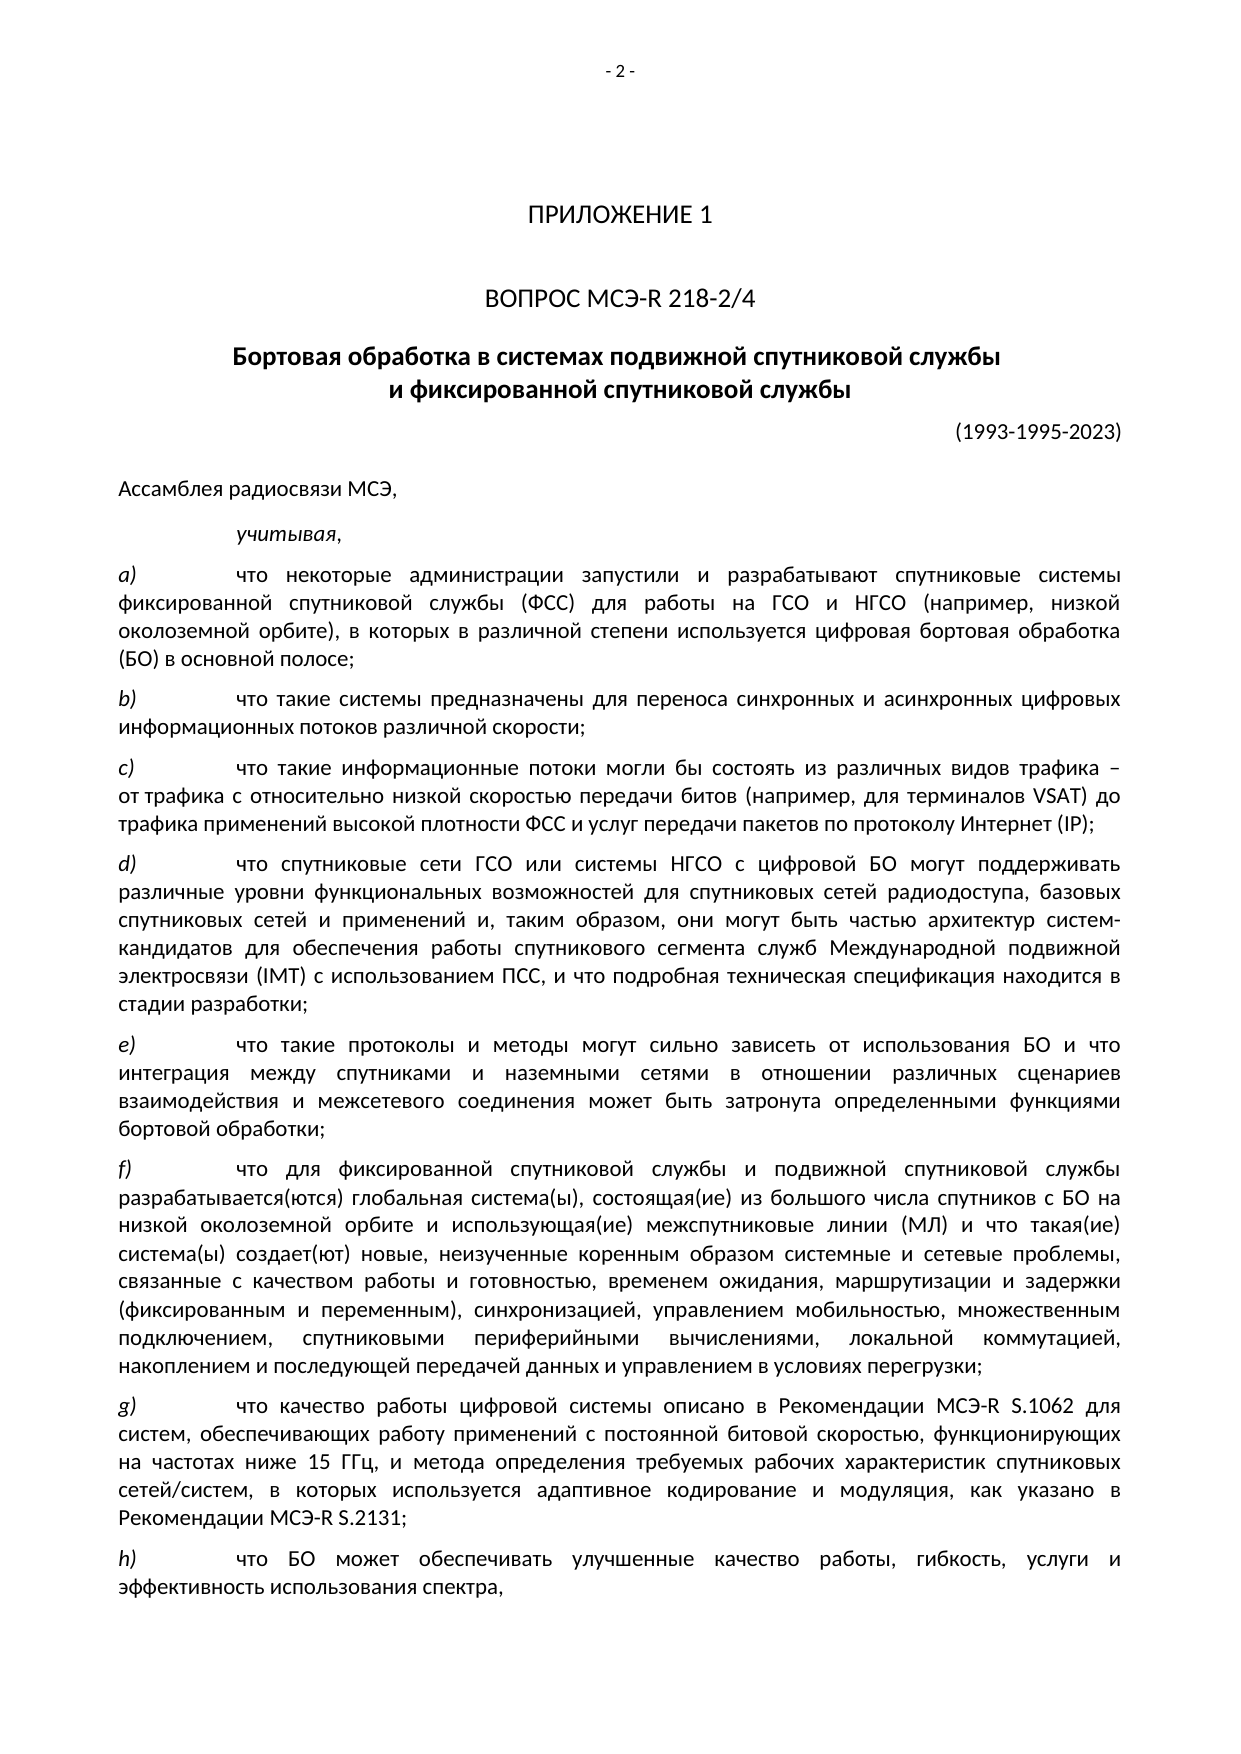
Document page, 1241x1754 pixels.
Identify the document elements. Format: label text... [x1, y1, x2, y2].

text h) что БО может обеспечивать улучшенные качество работы, гибкость, услуги и эффективность использования спектра, [118, 1544, 1122, 1600]
text учитывая, [236, 519, 1122, 547]
text e) что такие протоколы и методы могут сильно зависеть от использования БО и что интеграция между спутниками и наземными сетями в отношении различных сценариев взаимодействия и межсетевого соединения может быть затронута определенными функциями бортовой обработки; [118, 1030, 1122, 1142]
text c) что такие информационные потоки могли бы состоять из различных видов трафика – от трафика с относительно низкой скоростью передачи битов (например, для терминалов VSAT) до трафика применений высокой плотности ФСС и услуг передачи пакетов по протоколу Интернет (IP); [118, 753, 1122, 837]
text ВОПРОС МСЭ-R 218-2/4 [118, 281, 1122, 314]
text f) что для фиксированной спутниковой службы и подвижной спутниковой службы разрабатывается(ются) глобальная система(ы), состоящая(ие) из большого числа спутников с БО на низкой околоземной орбите и использующая(ие) межспутниковые линии (МЛ) и что такая(ие) система(ы) создает(ют) новые, неизученные коренным образом системные и сетевые проблемы, связанные с качеством работы и готовностью, временем ожидания, маршрутизации и задержки (фиксированным и переменным), синхронизацией, управлением мобильностью, множественным подключением, спутниковыми периферийными вычислениями, локальной коммутацией, накоплением и последующей передачей данных и управлением в условиях перегрузки; [118, 1154, 1122, 1379]
text d) что спутниковые сети ГСО или системы НГСО с цифровой БО могут поддерживать различные уровни функциональных возможностей для спутниковых сетей радиодоступа, базовых спутниковых сетей и применений и, таким образом, они могут быть частью архитектур систем-кандидатов для обеспечения работы спутникового сегмента служб Международной подвижной электросвязи (IMT) с использованием ПСС, и что подробная техническая спецификация находится в стадии разработки; [118, 849, 1122, 1017]
title Ассамблея радиосвязи МСЭ, [118, 474, 1122, 502]
text Приложение 1 [118, 198, 1122, 231]
text (1993-1995-2023) [118, 417, 1122, 445]
text g) что качество работы цифровой системы описано в Рекомендации МСЭ-R S.1062 для систем, обеспечивающих работу применений с постоянной битовой скоростью, функционирующих на частотах ниже 15 ГГц, и метода определения требуемых рабочих характеристик спутниковых сетей/систем, в которых используется адаптивное кодирование и модуляция, как указано в Рекомендации МСЭ-R S.2131; [118, 1391, 1122, 1531]
text b) что такие системы предназначены для переноса синхронных и асинхронных цифровых информационных потоков различной скорости; [118, 684, 1122, 740]
text a) что некоторые администрации запустили и разрабатывают спутниковые системы фиксированной спутниковой службы (ФСС) для работы на ГСО и НГСО (например, низкой околоземной орбите), в которых в различной степени используется цифровая бортовая обработка (БО) в основной полосе; [118, 560, 1122, 672]
title Бортовая обработка в системах подвижной спутниковой службы и фиксированной спутниковой службы [118, 339, 1122, 405]
